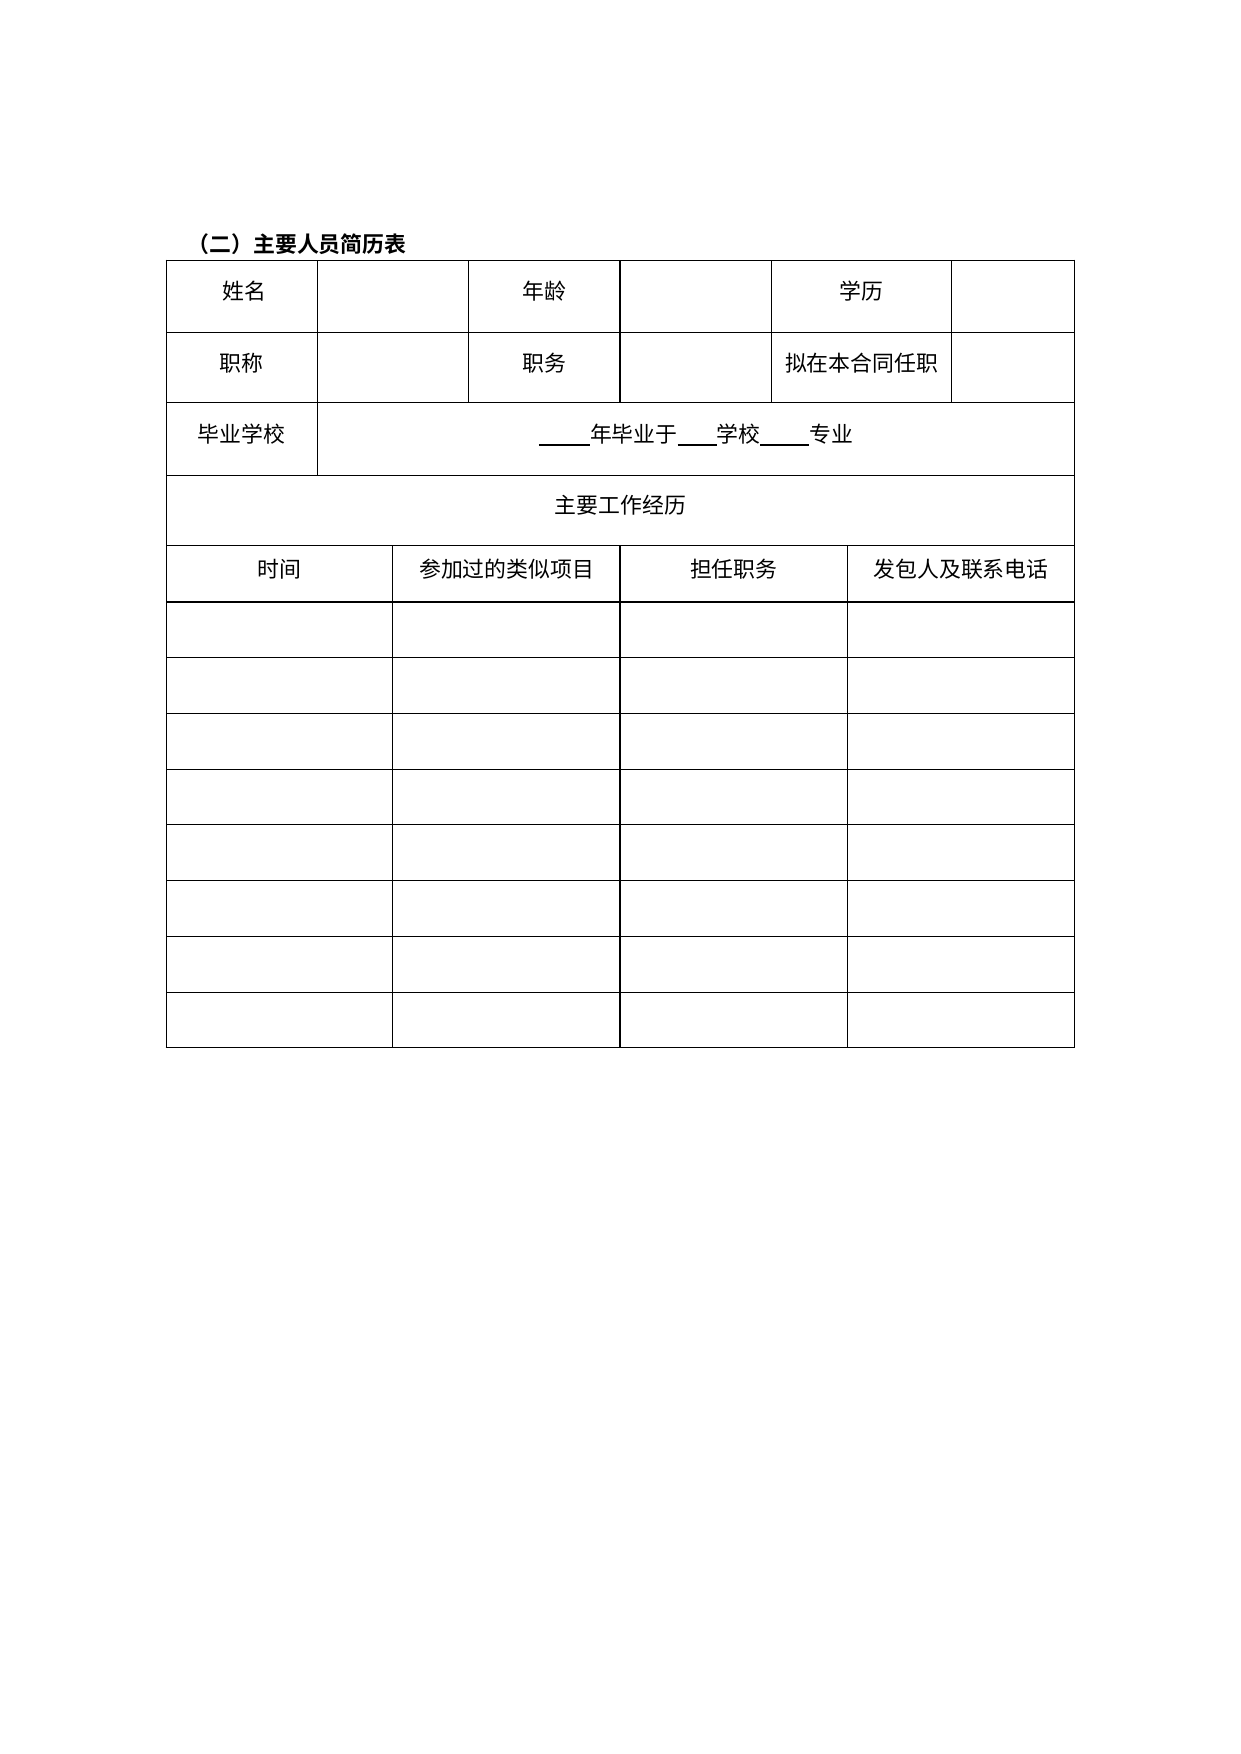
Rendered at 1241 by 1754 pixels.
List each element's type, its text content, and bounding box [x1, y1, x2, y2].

table_cell 拟在本合同任职 [772, 333, 951, 402]
table_cell [621, 825, 847, 880]
table_cell [848, 825, 1074, 880]
table_cell [393, 993, 619, 1047]
table_cell [848, 881, 1074, 936]
table_cell [393, 658, 619, 713]
table_cell 年毕业于 学校 专业 [318, 403, 1074, 475]
table_cell [848, 714, 1074, 769]
table_cell [848, 993, 1074, 1047]
table_cell 参加过的类似项目 [393, 546, 619, 601]
table_header 姓名 [167, 261, 317, 332]
table_cell [952, 333, 1074, 402]
table_header [952, 261, 1074, 332]
table_cell 毕业学校 [167, 403, 317, 475]
table_cell [167, 937, 392, 992]
table_cell [167, 714, 392, 769]
table_cell [393, 714, 619, 769]
table_cell 职务 [469, 333, 619, 402]
table_cell 担任职务 [621, 546, 847, 601]
table_cell [318, 333, 468, 402]
table_cell [167, 881, 392, 936]
table_cell [621, 937, 847, 992]
table_cell [621, 881, 847, 936]
table_cell [621, 770, 847, 824]
text （二）主要人员简历表 [187, 227, 1053, 259]
table_cell [848, 770, 1074, 824]
table_cell 主要工作经历 [167, 476, 1074, 545]
table_header 年龄 [469, 261, 619, 332]
table_cell [167, 603, 392, 657]
table_cell [167, 993, 392, 1047]
table_cell [393, 937, 619, 992]
table_header [318, 261, 468, 332]
table_cell 发包人及联系电话 [848, 546, 1074, 601]
table_cell [393, 881, 619, 936]
table_cell [848, 937, 1074, 992]
table_cell [621, 603, 847, 657]
table_cell [621, 658, 847, 713]
table_cell [621, 993, 847, 1047]
table_cell [393, 770, 619, 824]
table_cell 时间 [167, 546, 392, 601]
table_cell [167, 825, 392, 880]
table_cell [848, 658, 1074, 713]
table_cell 职称 [167, 333, 317, 402]
table_cell [393, 825, 619, 880]
table_cell [167, 770, 392, 824]
table_cell [848, 603, 1074, 657]
table_header [621, 261, 771, 332]
table_cell [621, 333, 771, 402]
table_header 学历 [772, 261, 951, 332]
table_cell [621, 714, 847, 769]
table_cell [393, 603, 619, 657]
table_cell [167, 658, 392, 713]
